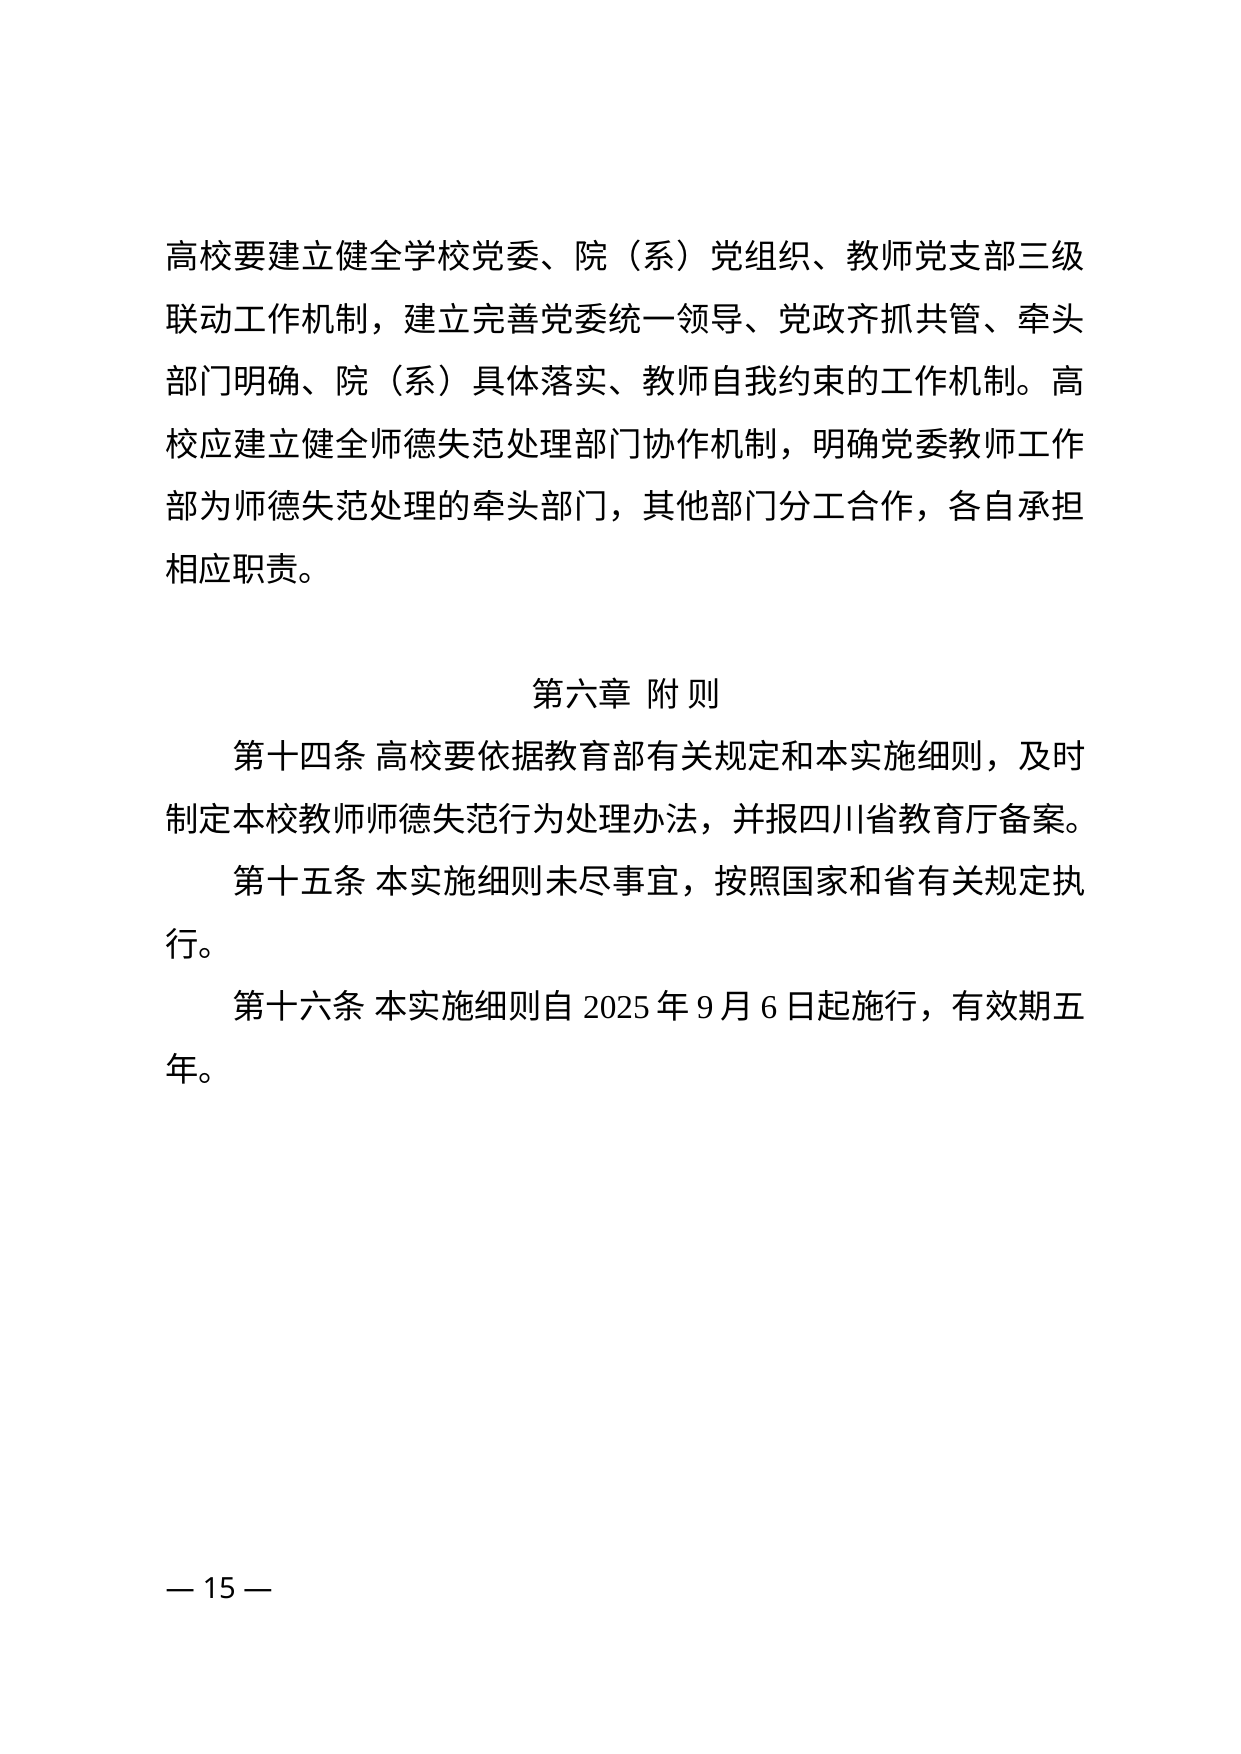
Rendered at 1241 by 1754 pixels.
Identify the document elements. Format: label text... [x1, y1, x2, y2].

text 第十五条 本实施细则未尽事宜，按照国家和省有关规定执行。 [165, 843, 1087, 968]
text 第十六条 本实施细则自2025年9月6日起施行，有效期五年。 [165, 968, 1087, 1093]
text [165, 218, 1087, 593]
text 第十四条 高校要依据教育部有关规定和本实施细则，及时制定本校教师师德失范行为处理办法，并报四川省教育厅备案。 [165, 718, 1087, 843]
text 第六章 附 则 [165, 656, 1087, 718]
